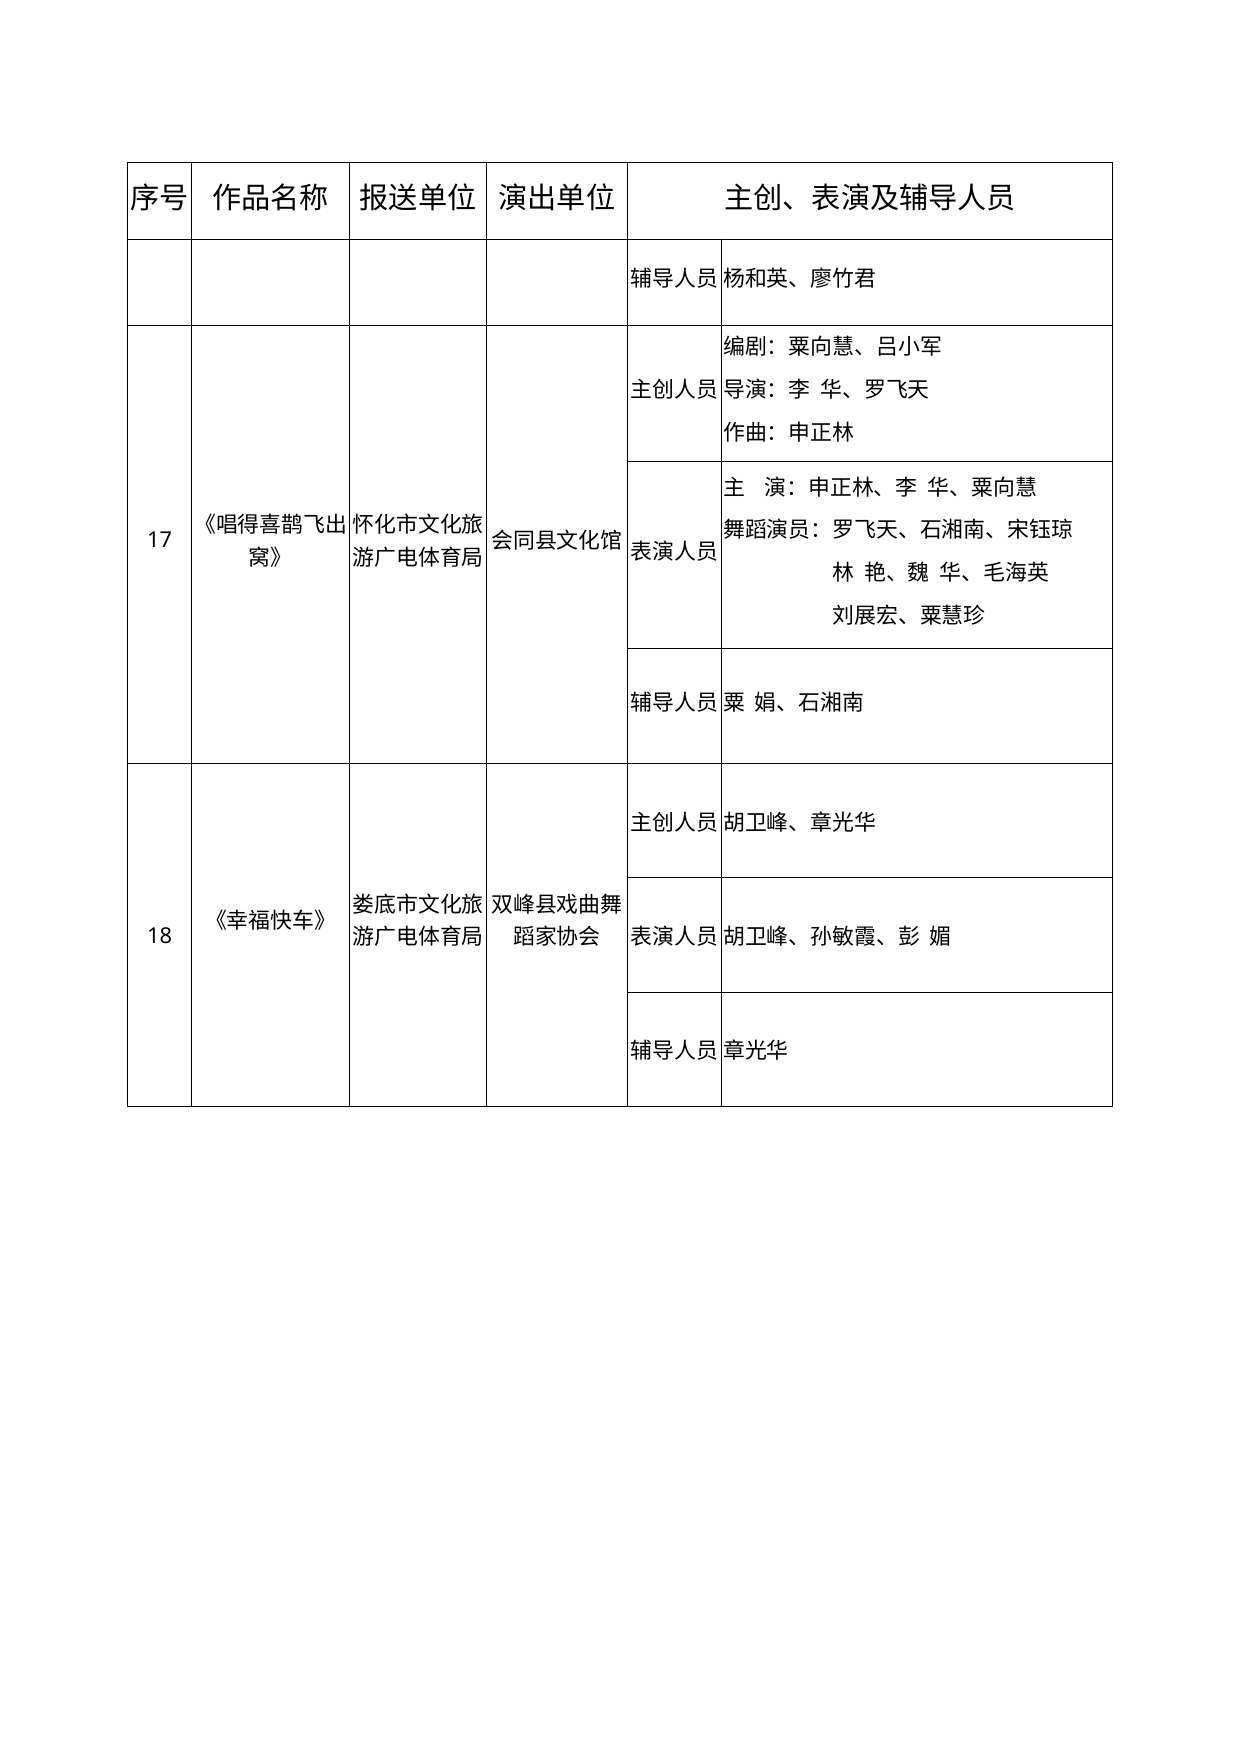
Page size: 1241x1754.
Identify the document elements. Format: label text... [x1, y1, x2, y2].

table_cell 《唱得喜鹊飞出窝》 [192, 326, 349, 763]
table_cell 编剧：粟向慧、吕小军 导演：李 华、罗飞天 作曲：申正林 [722, 326, 1112, 461]
table_cell 辅导人员 [628, 993, 721, 1106]
table_cell 娄底市文化旅游广电体育局 [350, 764, 486, 1106]
table_header 演出单位 [487, 163, 627, 238]
table_cell 主创人员 [628, 764, 721, 877]
table_cell 章光华 [722, 993, 1112, 1106]
table_cell 表演人员 [628, 462, 721, 648]
table_cell 辅导人员 [628, 649, 721, 763]
table_header 序号 [128, 163, 191, 238]
table_cell 辅导人员 [628, 240, 721, 325]
table_cell 《幸福快车》 [192, 764, 349, 1106]
table_cell 主创人员 [628, 326, 721, 461]
table_cell 怀化市文化旅游广电体育局 [350, 326, 486, 763]
table_cell 胡卫峰、章光华 [722, 764, 1112, 877]
table_header 作品名称 [192, 163, 349, 238]
table_cell 17 [128, 326, 191, 763]
table_cell 胡卫峰、孙敏霞、彭 媚 [722, 878, 1112, 992]
table_header 报送单位 [350, 163, 486, 238]
table_cell 双峰县戏曲舞蹈家协会 [487, 764, 627, 1106]
table_header 主创、表演及辅导人员 [628, 163, 1112, 238]
table_cell 会同县文化馆 [487, 326, 627, 763]
table_cell 表演人员 [628, 878, 721, 992]
table_cell 18 [128, 764, 191, 1106]
table_cell 主 演：申正林、李 华、粟向慧 舞蹈演员：罗飞天、石湘南、宋钰琼 林 艳、魏 华、毛海英 刘展宏、粟慧珍 [722, 462, 1112, 648]
table_cell 杨和英、廖竹君 [722, 240, 1112, 325]
table_cell 粟 娟、石湘南 [722, 649, 1112, 763]
